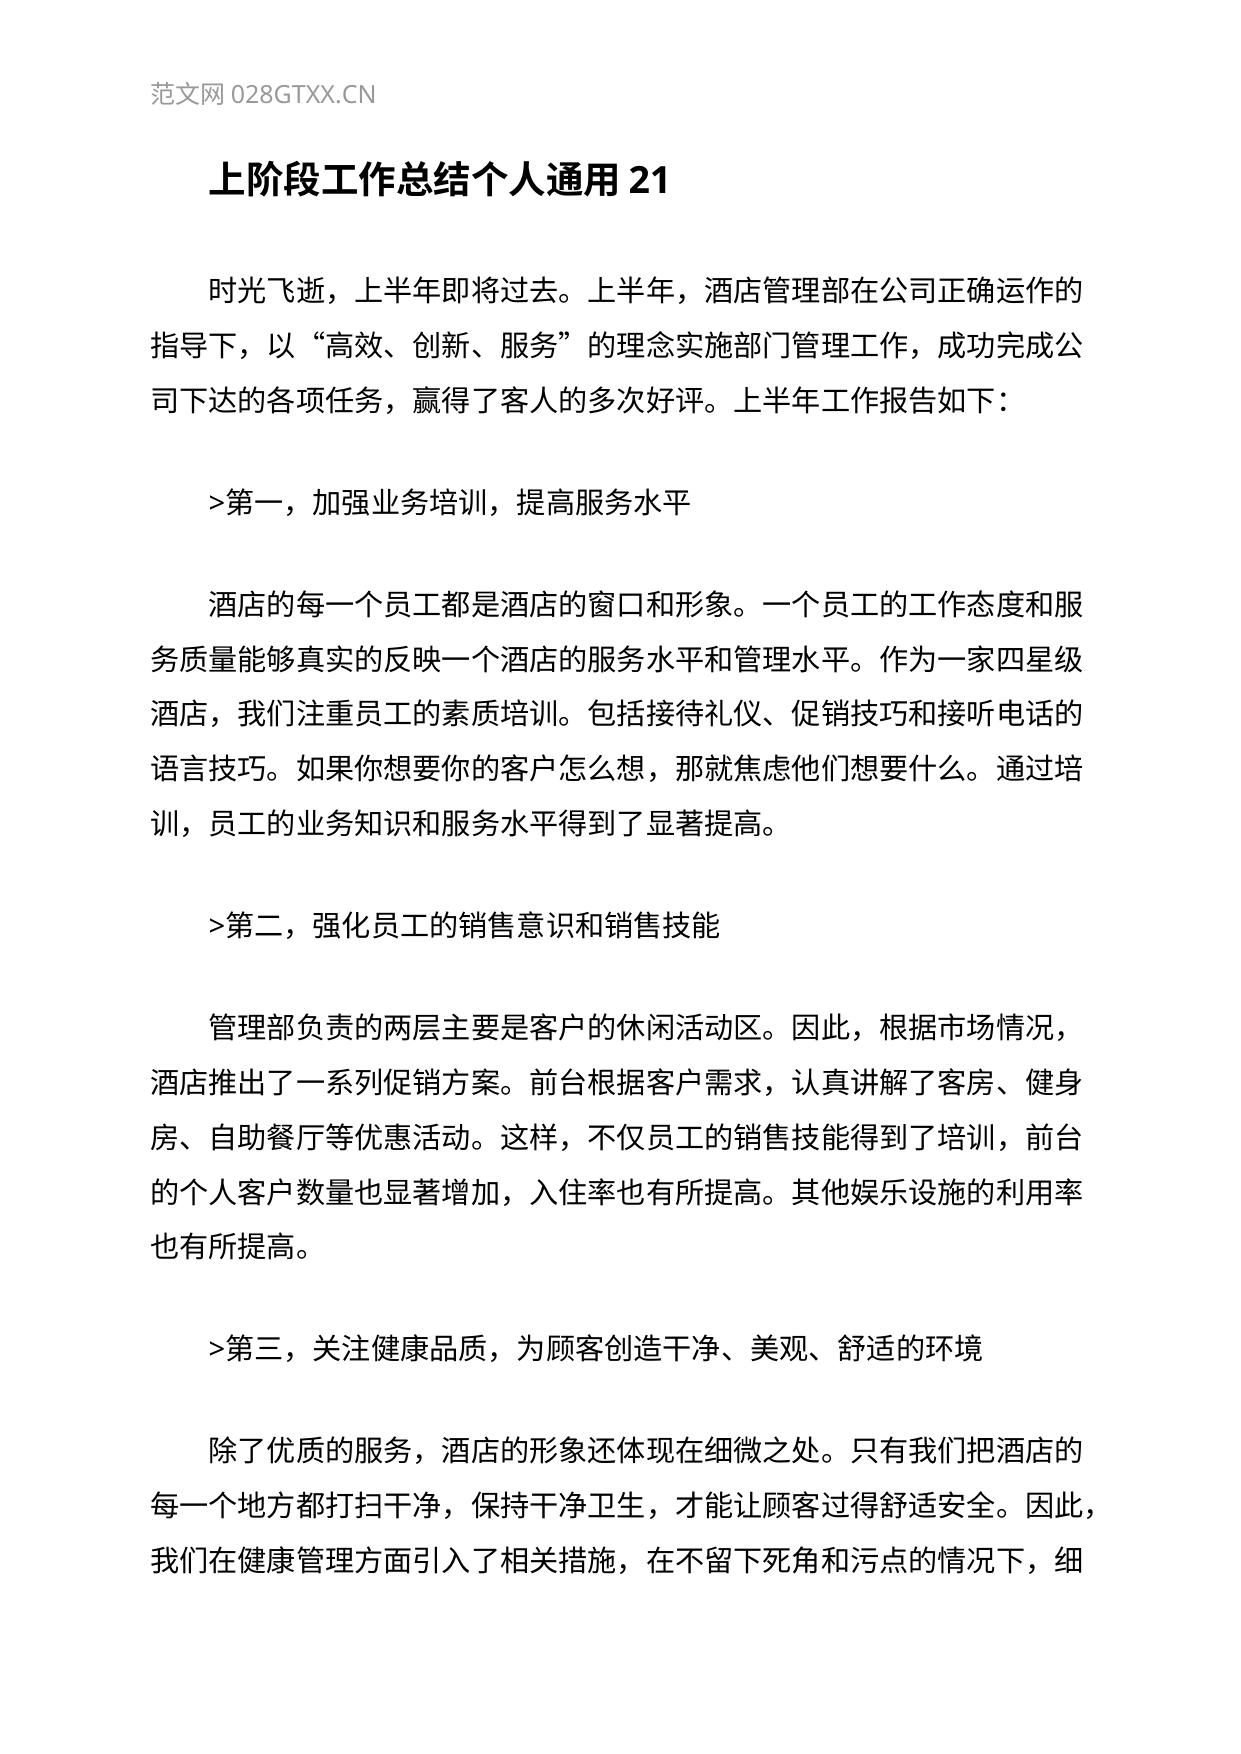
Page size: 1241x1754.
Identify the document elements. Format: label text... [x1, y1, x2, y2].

text 管理部负责的两层主要是客户的休闲活动区。因此，根据市场情况，酒店推出了一系列促销方案。前台根据客户需求，认真讲解了客房、健身房、自助餐厅等优惠活动。这样，不仅员工的销售技能得到了培训，前台的个人客户数量也显著增加，入住率也有所提高。其他娱乐设施的利用率也有所提高。 [150, 1004, 1090, 1266]
text 酒店的每一个员工都是酒店的窗口和形象。一个员工的工作态度和服务质量能够真实的反映一个酒店的服务水平和管理水平。作为一家四星级酒店，我们注重员工的素质培训。包括接待礼仪、促销技巧和接听电话的语言技巧。如果你想要你的客户怎么想，那就焦虑他们想要什么。通过培训，员工的业务知识和服务水平得到了显著提高。 [150, 581, 1090, 843]
text >第一，加强业务培训，提高服务水平 [150, 479, 1090, 522]
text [150, 1428, 1090, 1580]
text >第三，关注健康品质，为顾客创造干净、美观、舒适的环境 [150, 1326, 1090, 1368]
text 时光飞逝，上半年即将过去。上半年，酒店管理部在公司正确运作的指导下，以“高效、创新、服务”的理念实施部门管理工作，成功完成公司下达的各项任务，赢得了客人的多次好评。上半年工作报告如下： [150, 268, 1090, 420]
text >第二，强化员工的销售意识和销售技能 [150, 902, 1090, 945]
text 上阶段工作总结个人通用21 [150, 150, 1090, 204]
